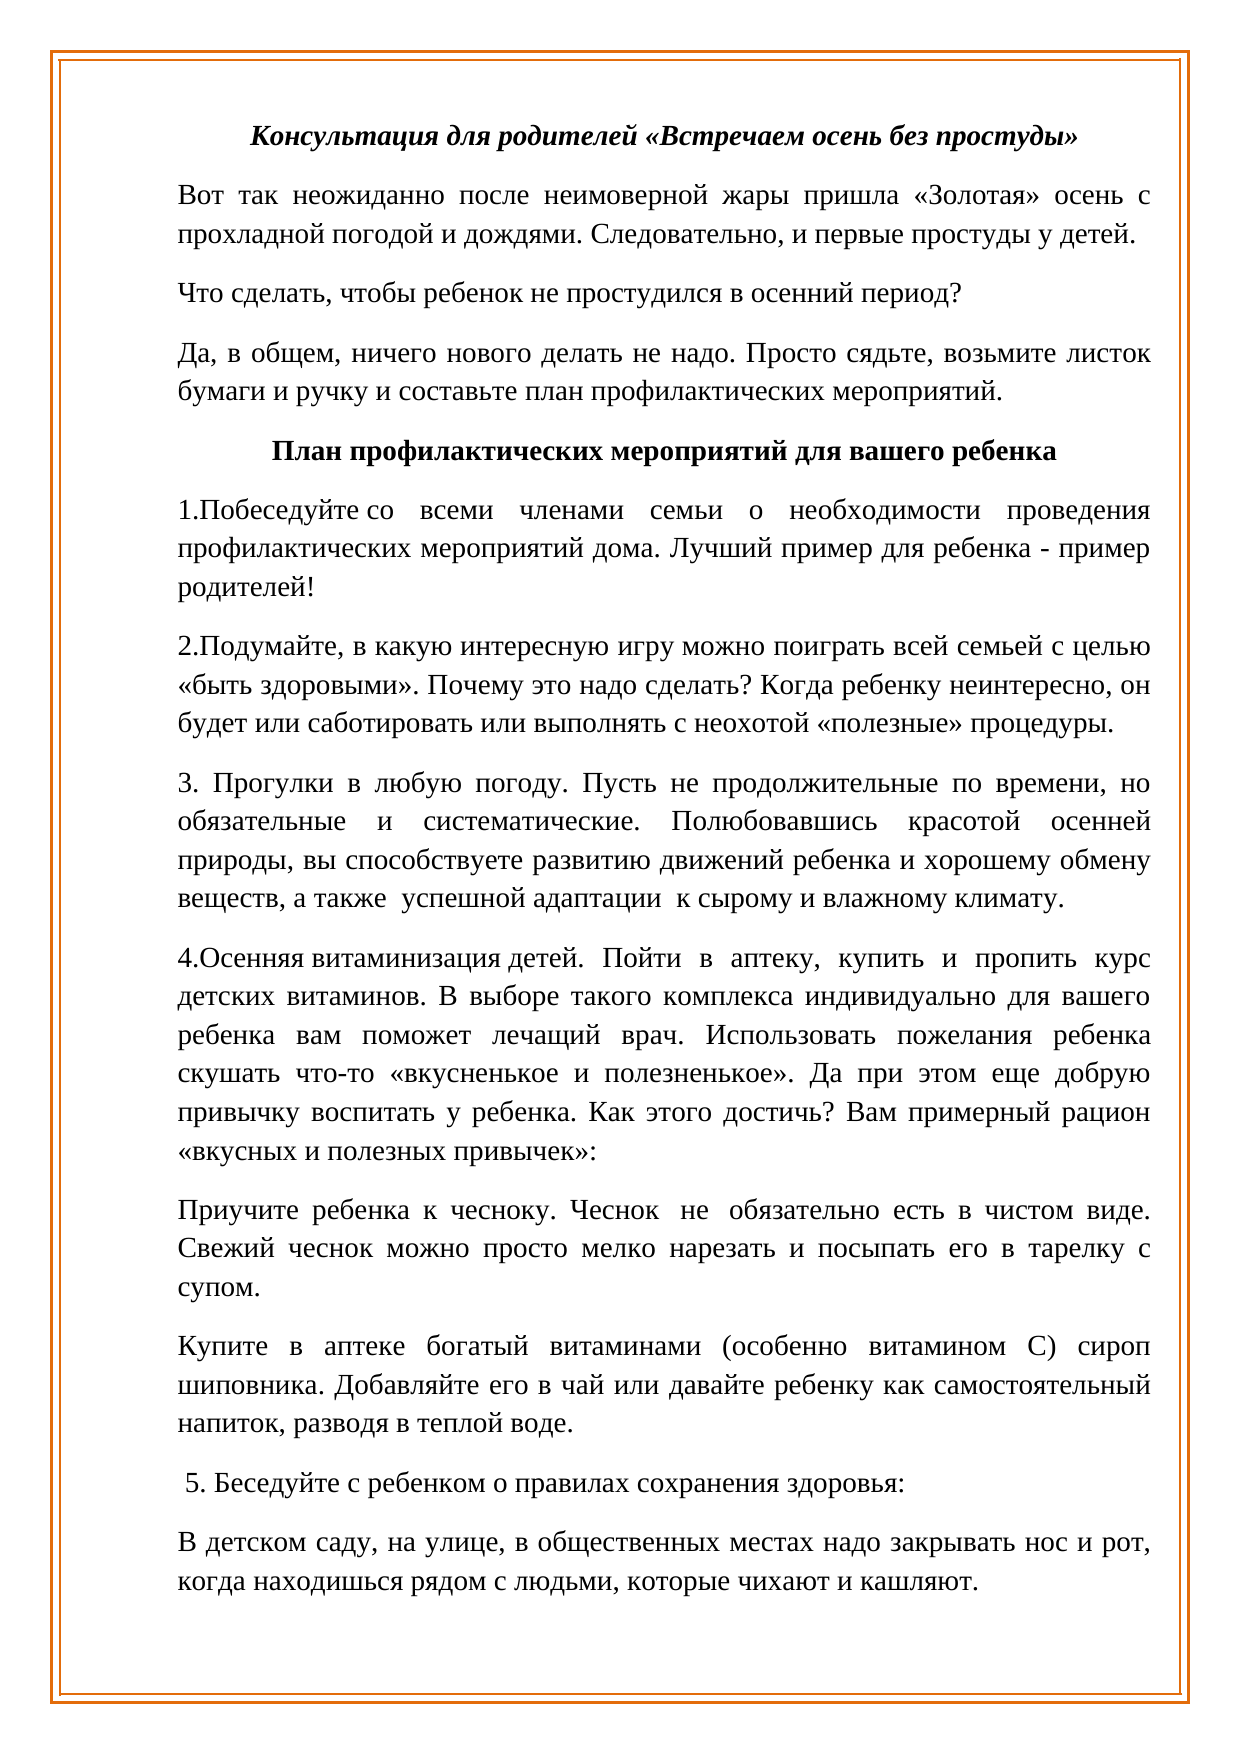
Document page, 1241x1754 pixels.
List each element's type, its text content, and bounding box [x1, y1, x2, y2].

text Купите в аптеке богатый витаминами (особенно витамином С) сироп шиповника. Добавляйте его в чай или давайте ребенку как самостоятельный напиток, разводя в теплой воде. [177, 1328, 1152, 1439]
text Консультация для родителей «Встречаем осень без простуды» [177, 118, 1152, 152]
text Вот так неожиданно после неимоверной жары пришла «Золотая» осень с прохладной погодой и дождями. Следовательно, и первые простуды у детей. [177, 177, 1152, 249]
text В детском саду, на улице, в общественных местах надо закрывать нос и рот, когда находишься рядом с людьми, которые чихают и кашляют. [177, 1524, 1152, 1596]
text 2.Подумайте, в какую интересную игру можно поиграть всей семьей с целью «быть здоровыми». Почему это надо сделать? Когда ребенку неинтересно, он будет или саботировать или выполнять с неохотой «полезные» процедуры. [177, 628, 1152, 739]
text Что сделать, чтобы ребенок не простудился в осенний период? [177, 275, 1152, 309]
text План профилактических мероприятий для вашего ребенка [177, 433, 1152, 466]
text 3. Прогулки в любую погоду. Пусть не продолжительные по времени, но обязательные и систематические. Полюбовавшись красотой осенней природы, вы способствуете развитию движений ребенка и хорошему обмену веществ, а также успешной адаптации к сырому и влажному климату. [177, 765, 1152, 914]
text 5. Беседуйте с ребенком о правилах сохранения здоровья: [177, 1465, 1152, 1498]
text Приучите ребенка к чесноку. Чеснок не обязательно есть в чистом виде. Свежий чеснок можно просто мелко нарезать и посыпать его в тарелку с супом. [177, 1192, 1152, 1303]
text 1.Побеседуйте со всеми членами семьи о необходимости проведения профилактических мероприятий дома. Лучший пример для ребенка - пример родителей! [177, 492, 1152, 603]
text 4.Осенняя витаминизация детей. Пойти в аптеку, купить и пропить курс детских витаминов. В выборе такого комплекса индивидуально для вашего ребенка вам поможет лечащий врач. Использовать пожелания ребенка скушать что-то «вкусненькое и полезненькое». Да при этом еще добрую привычку воспитать у ребенка. Как этого достичь? Вам примерный рацион «вкусных и полезных привычек»: [177, 940, 1152, 1166]
text Да, в общем, ничего нового делать не надо. Просто сядьте, возьмите листок бумаги и ручку и составьте план профилактических мероприятий. [177, 335, 1152, 407]
